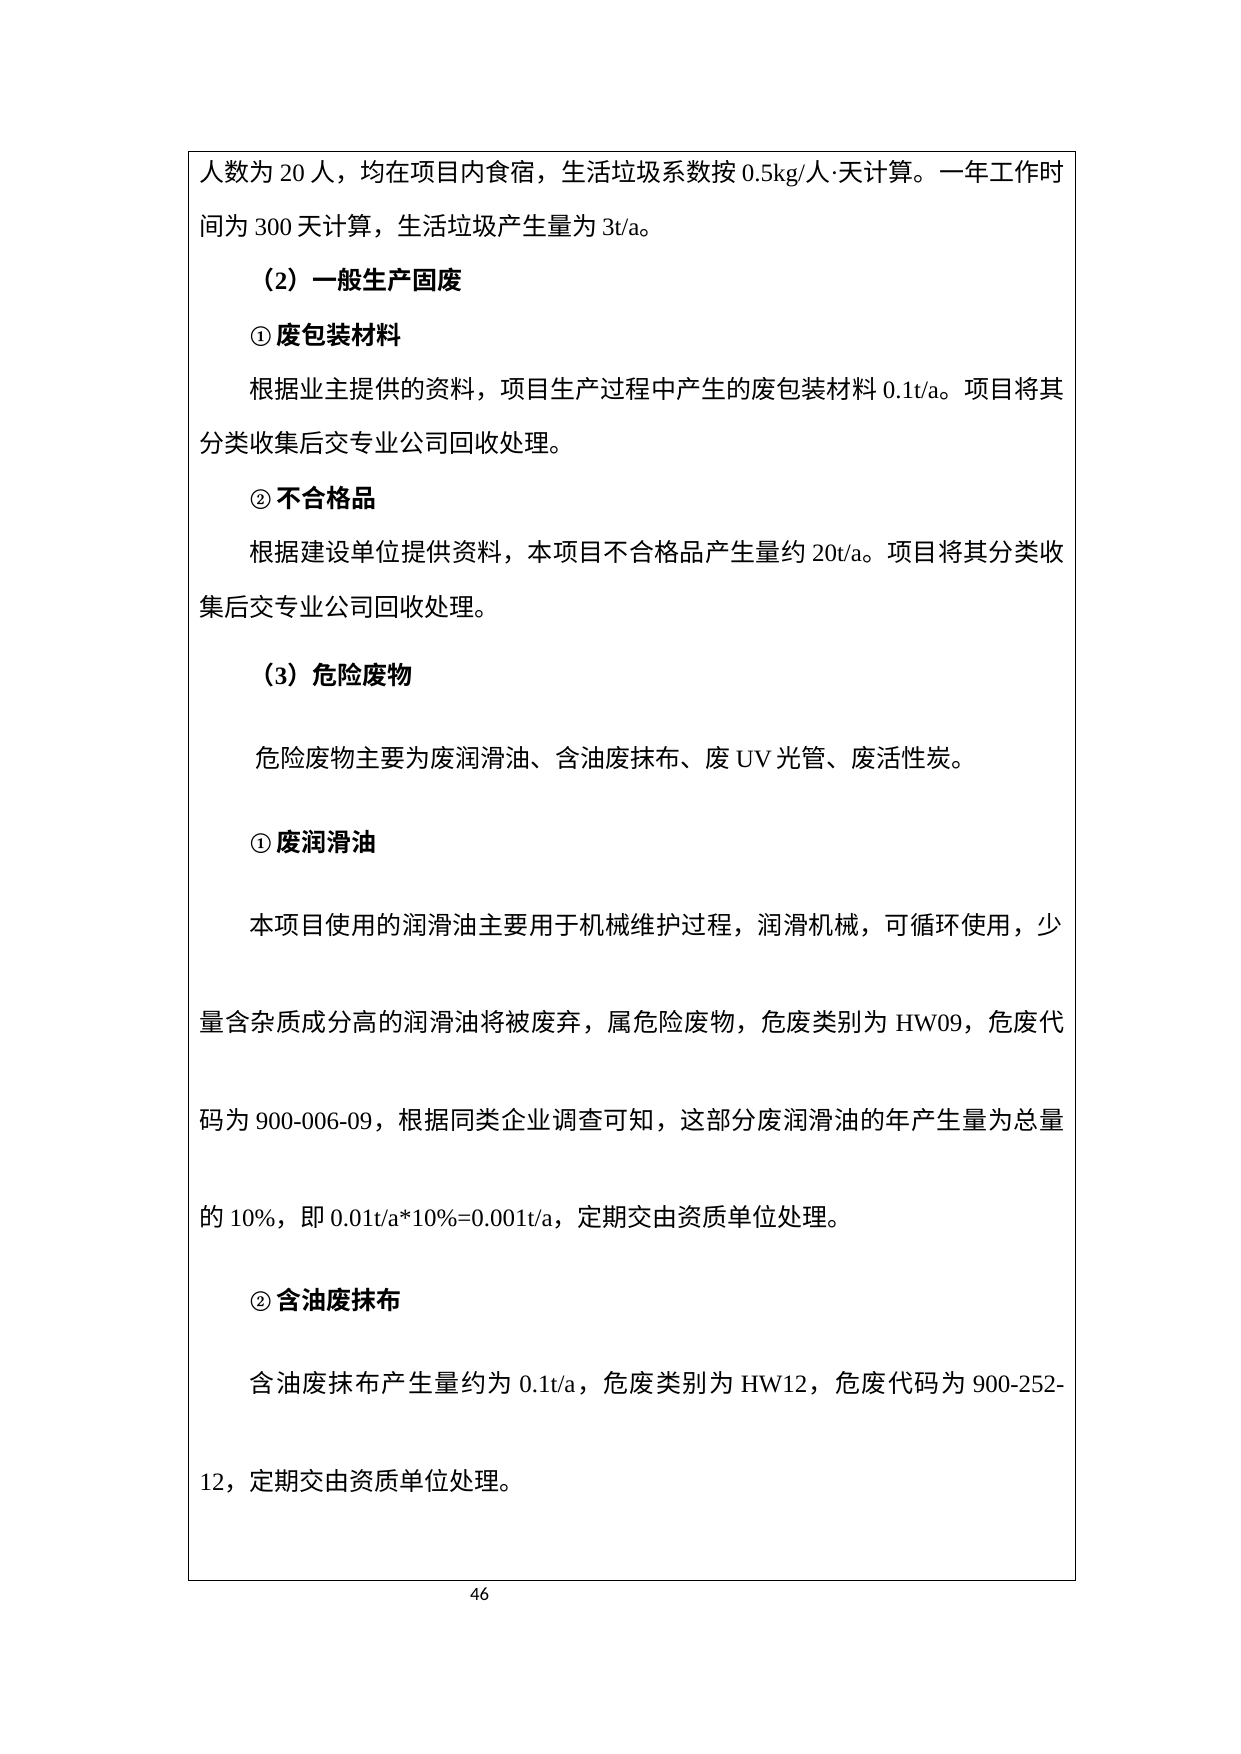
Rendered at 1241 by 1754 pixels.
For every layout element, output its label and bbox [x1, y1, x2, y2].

table_cell [189, 152, 1075, 1580]
